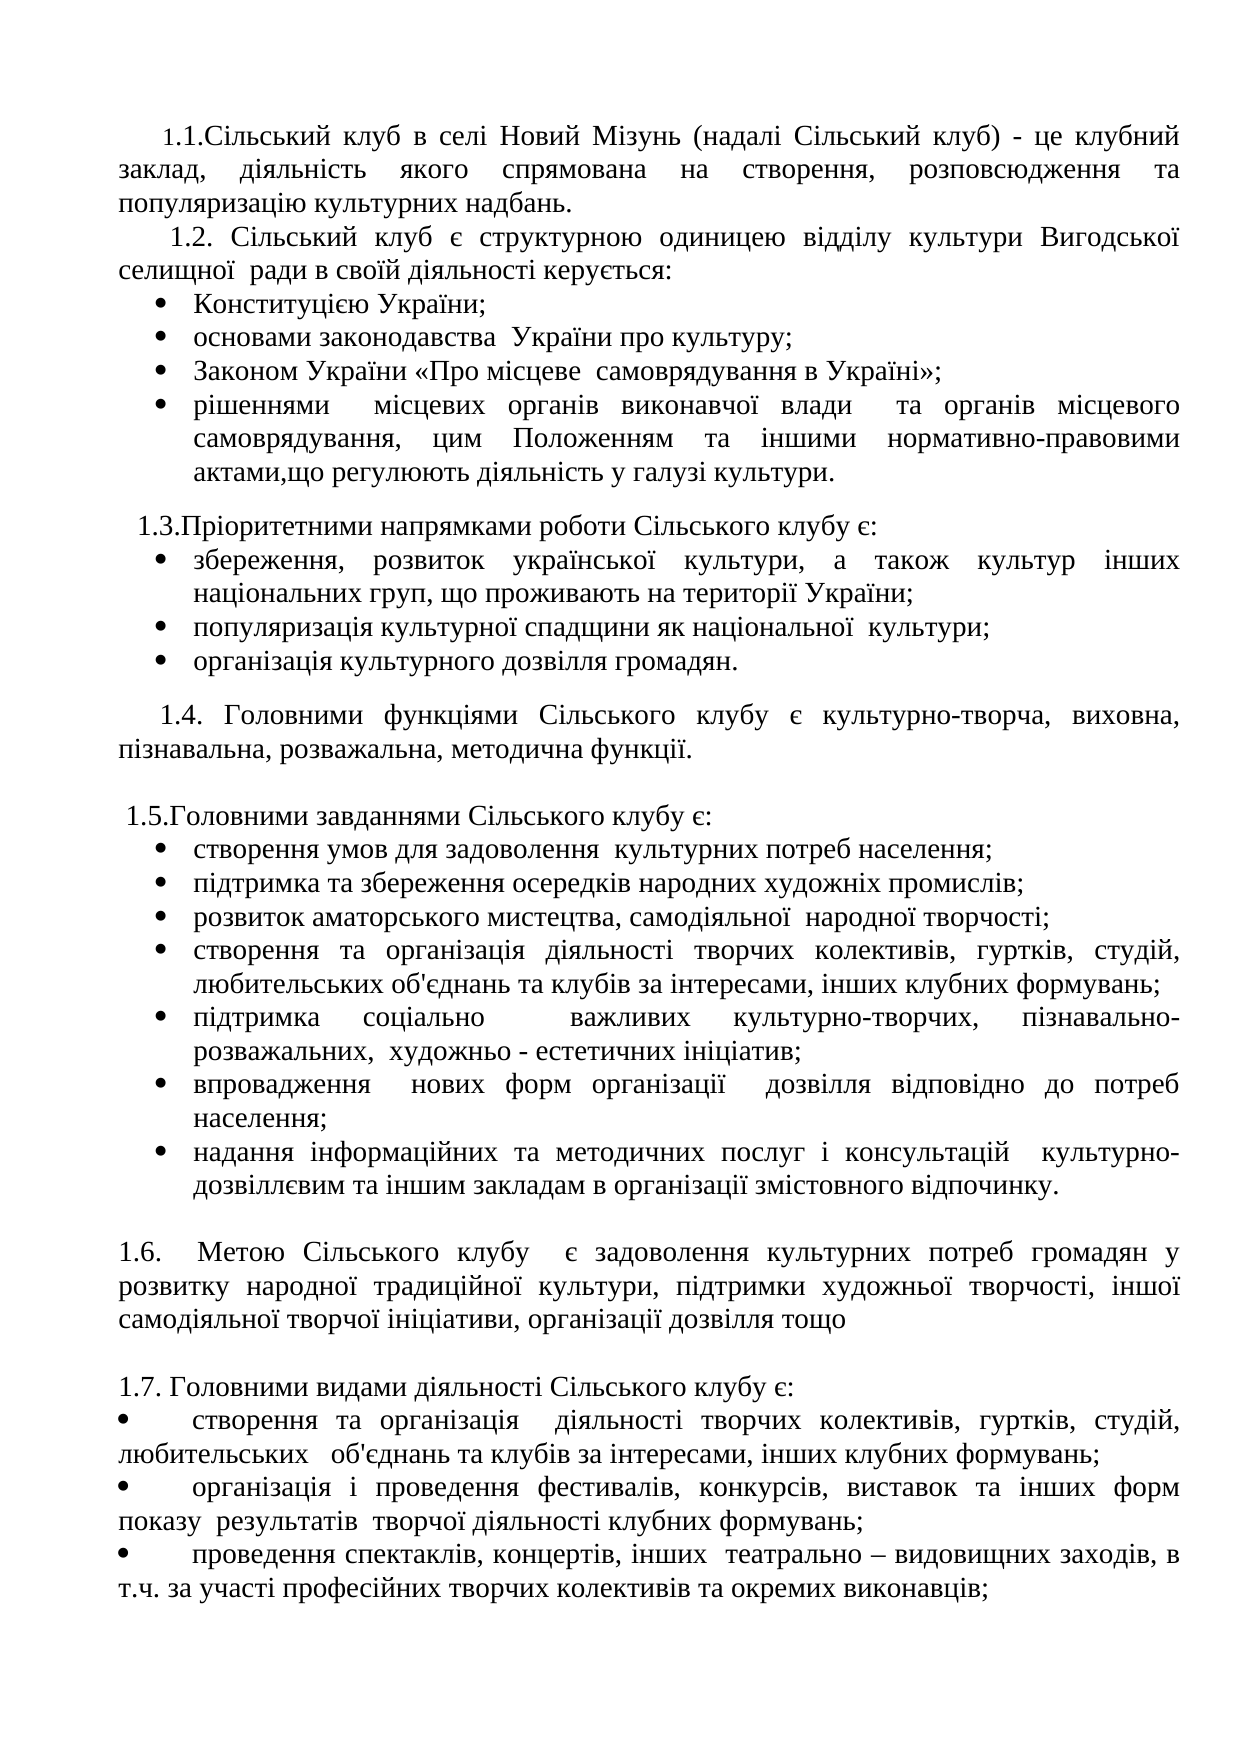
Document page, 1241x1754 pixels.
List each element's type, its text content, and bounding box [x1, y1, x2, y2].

list надання інформаційних та методичних послуг і консультацій культурно- дозвіллєвим та іншим закладам в організації змістовного відпочинку. [156, 1134, 1181, 1201]
list підтримка та збереження осередків народних художніх промислів; [156, 865, 1181, 899]
list рішеннями місцевих органів виконавчої влади та органів місцевого самоврядування, цим Положенням та іншими нормативно-правовими актами,що регулюють діяльність у галузі культури. [156, 387, 1181, 487]
text 1.4. Головними функціями Сільського клубу є культурно-творча, виховна, пізнавальна, розважальна, методична функції. [118, 697, 1181, 764]
list Законом України «Про місцеве самоврядування в Україні»; [156, 353, 1181, 387]
text 1.6. Метою Сільського клубу є задоволення культурних потреб громадян у розвитку народної традиційної культури, підтримки художньої творчості, іншої самодіяльної творчої ініціативи, організації дозвілля тощо [118, 1234, 1181, 1335]
text 1.7. Головними видами діяльності Сільського клубу є: [118, 1369, 1181, 1402]
list створення умов для задоволення культурних потреб населення; [156, 831, 1181, 865]
list впровадження нових форм організації дозвілля відповідно до потреб населення; [156, 1067, 1181, 1134]
text 1.5.Головними завданнями Сільського клубу є: [118, 798, 1181, 831]
list проведення спектаклів, концертів, інших театрально – видовищних заходів, в т.ч. за участі професійних творчих колективів та окремих виконавців; [118, 1537, 1181, 1604]
text 1.1.Сільський клуб в селі Новий Мізунь (надалі Сільський клуб) - це клубний заклад, діяльність якого спрямована на створення, розповсюдження та популяризацію культурних надбань. [118, 118, 1181, 219]
text 1.3.Пріоритетними напрямками роботи Сільського клубу є: [118, 508, 1181, 542]
list організація культурного дозвілля громадян. [156, 643, 1181, 676]
list організація і проведення фестивалів, конкурсів, виставок та інших форм показу результатів творчої діяльності клубних формувань; [118, 1469, 1181, 1537]
list Конституцією України; [156, 286, 1181, 319]
list створення та організація діяльності творчих колективів, гуртків, студій, любительських об'єднань та клубів за інтересами, інших клубних формувань; [118, 1402, 1181, 1469]
list створення та організація діяльності творчих колективів, гуртків, студій, любительських об'єднань та клубів за інтересами, інших клубних формувань; [156, 932, 1181, 999]
list популяризація культурної спадщини як національної культури; [156, 609, 1181, 643]
list основами законодавства України про культуру; [156, 319, 1181, 353]
list розвиток аматорського мистецтва, самодіяльної народної творчості; [156, 899, 1181, 932]
list підтримка соціально важливих культурно-творчих, пізнавально-розважальних, художньо - естетичних ініціатив; [156, 999, 1181, 1067]
text 1.2. Сільський клуб є структурною одиницею відділу культури Вигодської селищної ради в своїй діяльності керується: [118, 219, 1181, 286]
list збереження, розвиток української культури, а також культур інших національних груп, що проживають на території України; [156, 542, 1181, 609]
